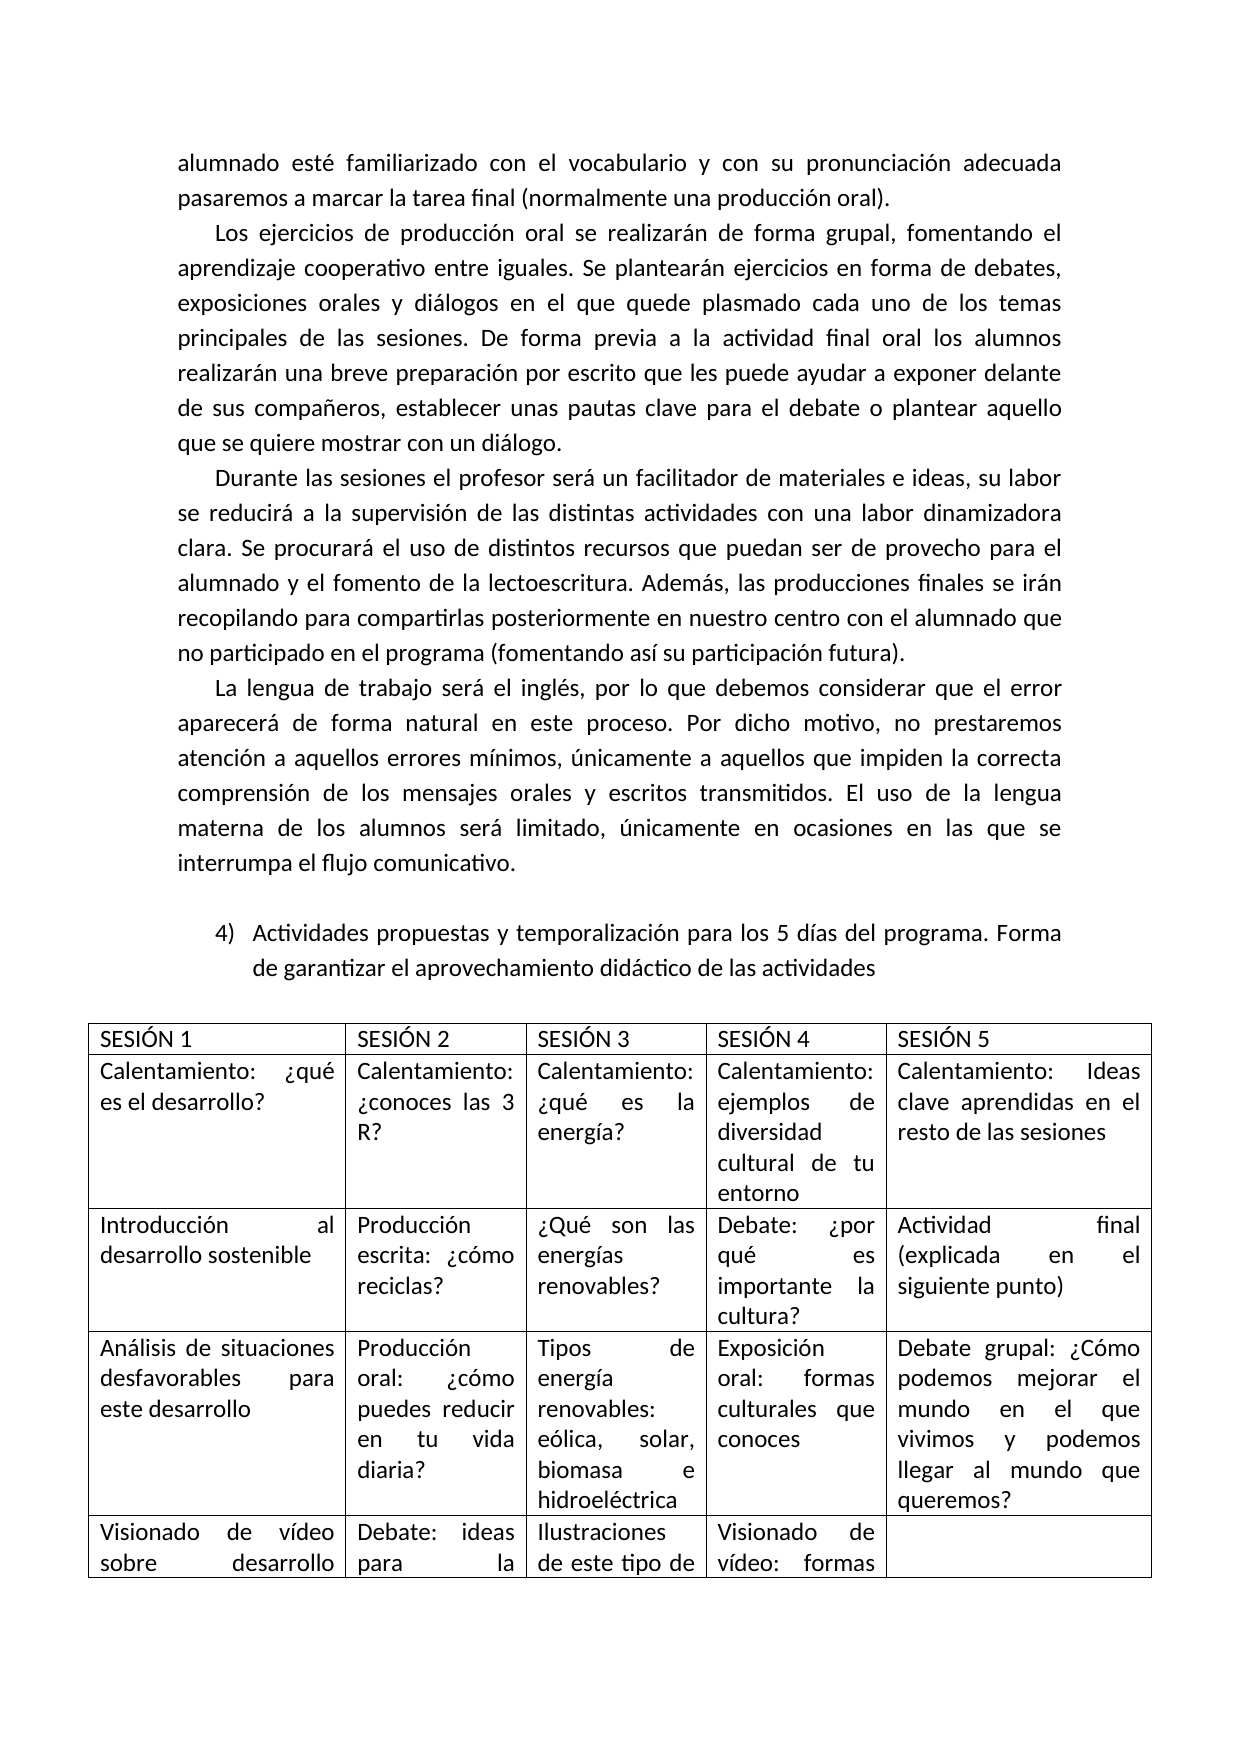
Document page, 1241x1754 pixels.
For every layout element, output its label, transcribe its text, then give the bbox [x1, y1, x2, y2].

table_cell Producción oral: ¿cómo puedes reducir en tu vida diaria? [346, 1332, 526, 1515]
table_cell Calentamiento: ¿qué es la energía? [527, 1055, 706, 1208]
table_cell Introducción al desarrollo sostenible [89, 1209, 345, 1331]
table_cell [887, 1516, 1151, 1577]
table_cell Calentamiento: ejemplos de diversidad cultural de tu entorno [707, 1055, 886, 1208]
table_cell Actividad final (explicada en el siguiente punto) [887, 1209, 1151, 1331]
table_cell Exposición oral: formas culturales que conoces [707, 1332, 886, 1515]
table_header SESIÓN 5 [887, 1024, 1151, 1054]
table_cell Debate: ¿por qué es importante la cultura? [707, 1209, 886, 1331]
list La lengua de trabajo será el inglés, por lo que debemos considerar que el error aparecerá de forma natural en este proceso. Por dicho motivo, no prestaremos atención a aquellos errores mínimos, únicamente a aquellos que impiden la correcta comprensión de los mensajes orales y escritos transmitidos. El uso de la lengua materna de los alumnos será limitado, únicamente en ocasiones en las que se interrumpa el flujo comunicativo. [177, 673, 1063, 878]
table_header SESIÓN 1 [89, 1024, 345, 1054]
list Actividades propuestas y temporalización para los 5 días del programa. Forma de garantizar el aprovechamiento didáctico de las actividades [215, 918, 1063, 983]
table_cell Calentamiento: Ideas clave aprendidas en el resto de las sesiones [887, 1055, 1151, 1208]
table_cell Calentamiento: ¿qué es el desarrollo? [89, 1055, 345, 1208]
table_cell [346, 1516, 526, 1577]
table_header SESIÓN 4 [707, 1024, 886, 1054]
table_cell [527, 1516, 706, 1577]
list Los ejercicios de producción oral se realizarán de forma grupal, fomentando el aprendizaje cooperativo entre iguales. Se plantearán ejercicios en forma de debates, exposiciones orales y diálogos en el que quede plasmado cada uno de los temas principales de las sesiones. De forma previa a la actividad final oral los alumnos realizarán una breve preparación por escrito que les puede ayudar a exponer delante de sus compañeros, establecer unas pautas clave para el debate o plantear aquello que se quiere mostrar con un diálogo. [177, 218, 1063, 458]
table_cell Tipos de energía renovables: eólica, solar, biomasa e hidroeléctrica [527, 1332, 706, 1515]
table_cell ¿Qué son las energías renovables? [527, 1209, 706, 1331]
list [177, 148, 1063, 213]
table_header SESIÓN 3 [527, 1024, 706, 1054]
table_cell Producción escrita: ¿cómo reciclas? [346, 1209, 526, 1331]
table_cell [89, 1516, 345, 1577]
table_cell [707, 1516, 886, 1577]
list Durante las sesiones el profesor será un facilitador de materiales e ideas, su labor se reducirá a la supervisión de las distintas actividades con una labor dinamizadora clara. Se procurará el uso de distintos recursos que puedan ser de provecho para el alumnado y el fomento de la lectoescritura. Además, las producciones finales se irán recopilando para compartirlas posteriormente en nuestro centro con el alumnado que no participado en el programa (fomentando así su participación futura). [177, 463, 1063, 668]
table_header SESIÓN 2 [346, 1024, 526, 1054]
table_cell Análisis de situaciones desfavorables para este desarrollo [89, 1332, 345, 1515]
table_cell Calentamiento: ¿conoces las 3 R? [346, 1055, 526, 1208]
table_cell Debate grupal: ¿Cómo podemos mejorar el mundo en el que vivimos y podemos llegar al mundo que queremos? [887, 1332, 1151, 1515]
